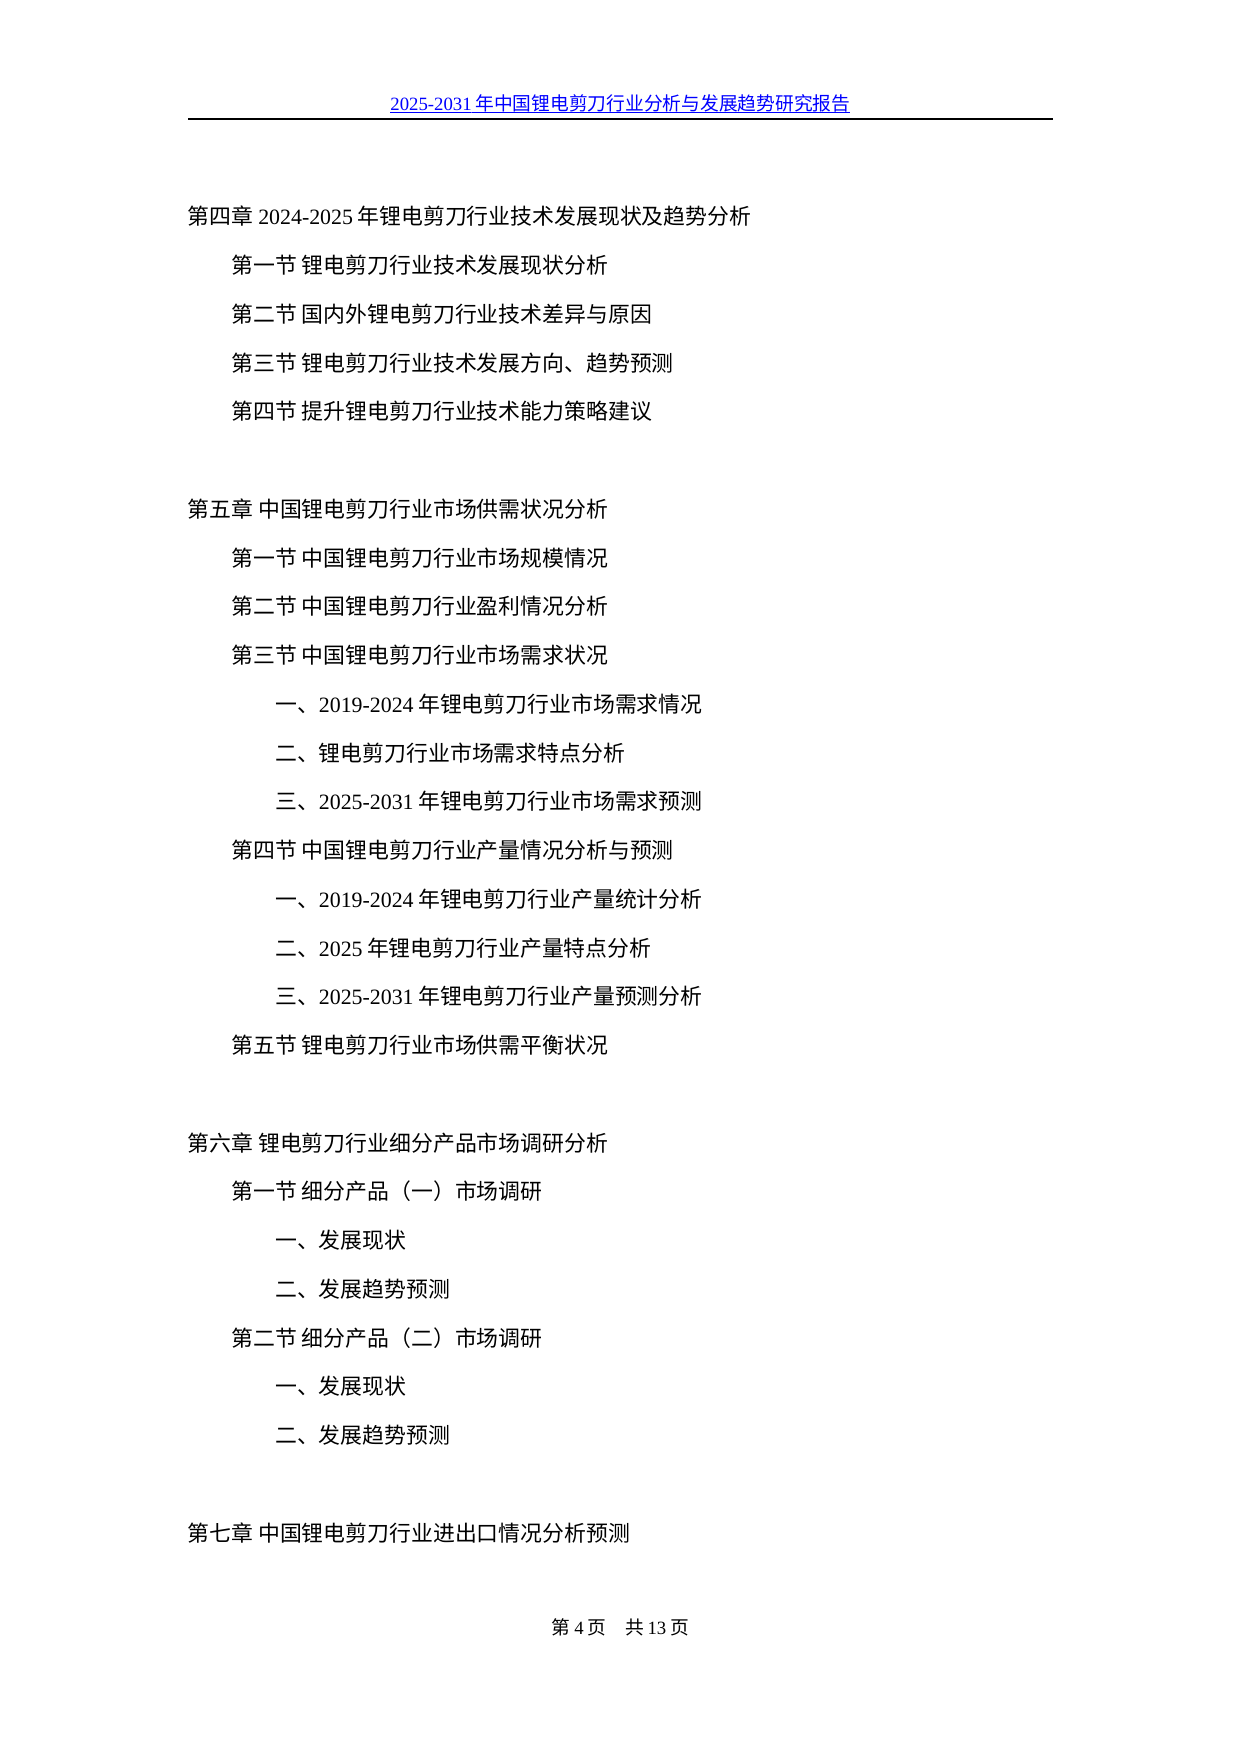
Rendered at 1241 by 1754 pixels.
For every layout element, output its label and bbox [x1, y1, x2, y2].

text [187, 150, 1053, 1548]
